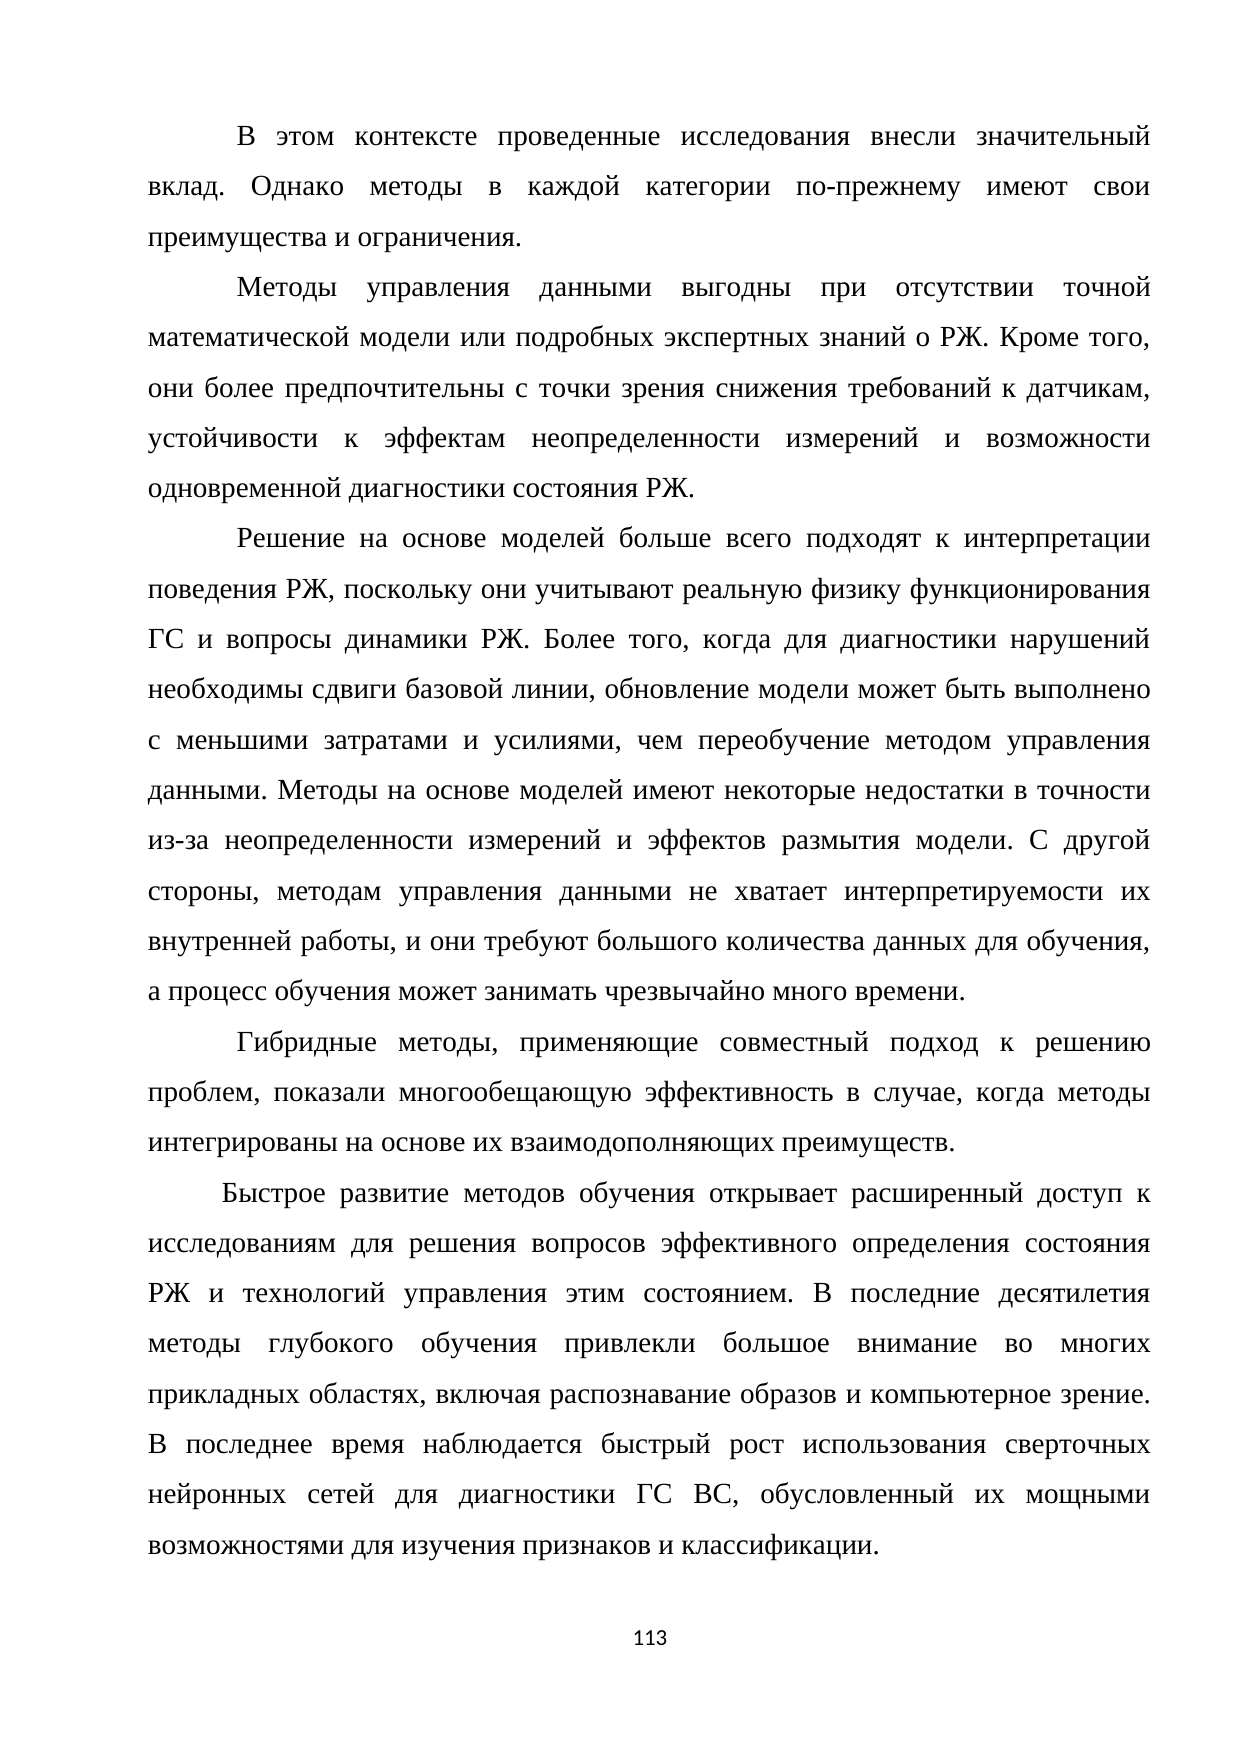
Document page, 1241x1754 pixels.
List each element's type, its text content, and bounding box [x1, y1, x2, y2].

text Методы управления данными выгодны при отсутствии точной математической модели или подробных экспертных знаний о РЖ. Кроме того, они более предпочтительны с точки зрения снижения требований к датчикам, устойчивости к эффектам неопределенности измерений и возможности одновременной диагностики состояния РЖ. [148, 269, 1152, 504]
text Решение на основе моделей больше всего подходят к интерпретации поведения РЖ, поскольку они учитывают реальную физику функционирования ГС и вопросы динамики РЖ. Более того, когда для диагностики нарушений необходимы сдвиги базовой линии, обновление модели может быть выполнено с меньшими затратами и усилиями, чем переобучение методом управления данными. Методы на основе моделей имеют некоторые недостатки в точности из-за неопределенности измерений и эффектов размытия модели. С другой стороны, методам управления данными не хватает интерпретируемости их внутренней работы, и они требуют большого количества данных для обучения, а процесс обучения может занимать чрезвычайно много времени. [148, 521, 1152, 1007]
text Быстрое развитие методов обучения открывает расширенный доступ к исследованиям для решения вопросов эффективного определения состояния РЖ и технологий управления этим состоянием. В последние десятилетия методы глубокого обучения привлекли большое внимание во многих прикладных областях, включая распознавание образов и компьютерное зрение. В последнее время наблюдается быстрый рост использования сверточных нейронных сетей для диагностики ГС ВС, обусловленный их мощными возможностями для изучения признаков и классификации. [148, 1175, 1152, 1560]
text Гибридные методы, применяющие совместный подход к решению проблем, показали многообещающую эффективность в случае, когда методы интегрированы на основе их взаимодополняющих преимуществ. [148, 1024, 1152, 1158]
text В этом контексте проведенные исследования внесли значительный вклад. Однако методы в каждой категории по-прежнему имеют свои преимущества и ограничения. [148, 118, 1152, 252]
